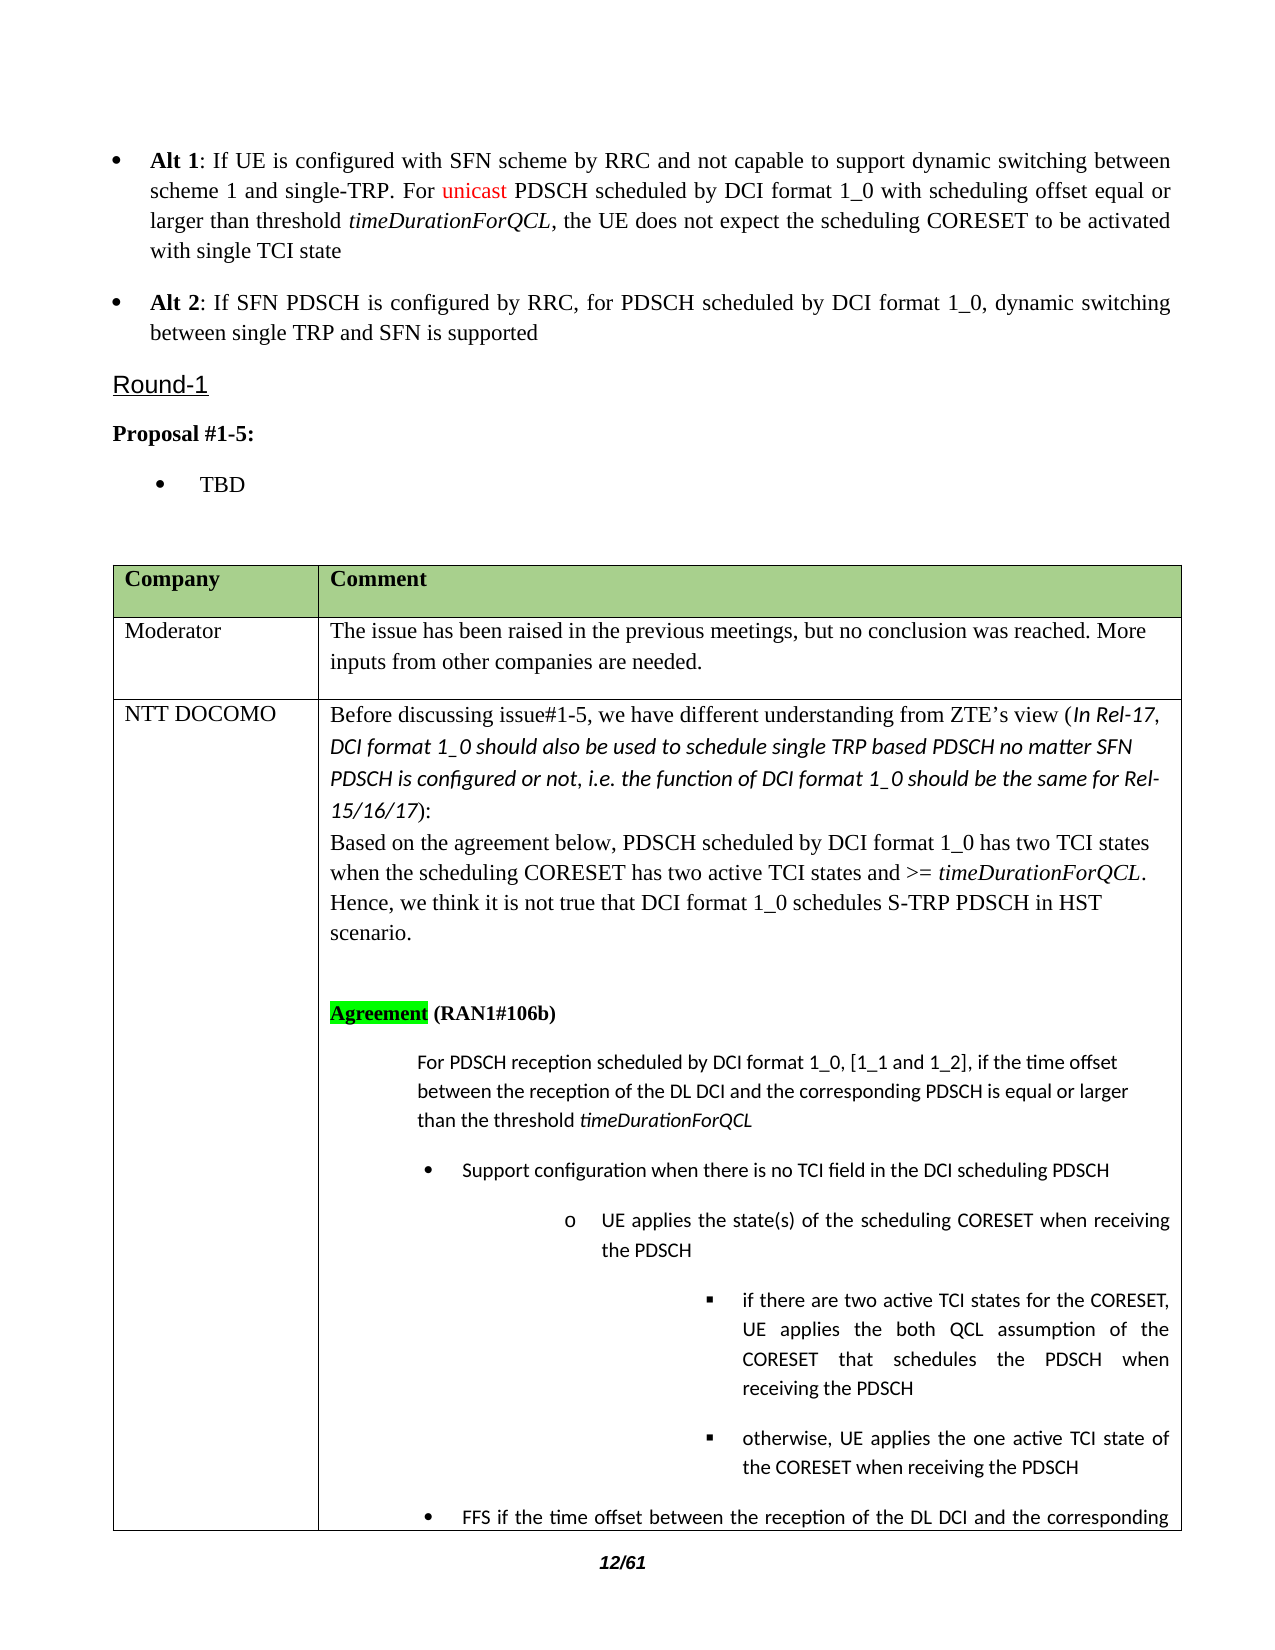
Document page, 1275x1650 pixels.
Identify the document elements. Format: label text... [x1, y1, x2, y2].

table_cell The issue has been raised in the previous meetings, but no conclusion was reached. More inputs from other companies are needed. [319, 618, 1181, 699]
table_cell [319, 700, 1181, 1529]
subtitle Round-1 [112, 370, 1172, 399]
table_header Company [114, 566, 318, 617]
list TBD [156, 471, 1172, 497]
text Proposal #1-5: [112, 420, 1172, 446]
list Alt 2: If SFN PDSCH is configured by RRC, for PDSCH scheduled by DCI format 1_0, dynamic switching between single TRP and SFN is supported [112, 289, 1172, 345]
table_cell NTT DOCOMO [114, 700, 318, 1529]
table_header Comment [319, 566, 1181, 617]
table_cell Moderator [114, 618, 318, 699]
list Alt 1: If UE is configured with SFN scheme by RRC and not capable to support dynamic switching between scheme 1 and single-TRP. For unicast PDSCH scheduled by DCI format 1_0 with scheduling offset equal or larger than threshold timeDurationForQCL, the UE does not expect the scheduling CORESET to be activated with single TCI state [112, 147, 1172, 264]
